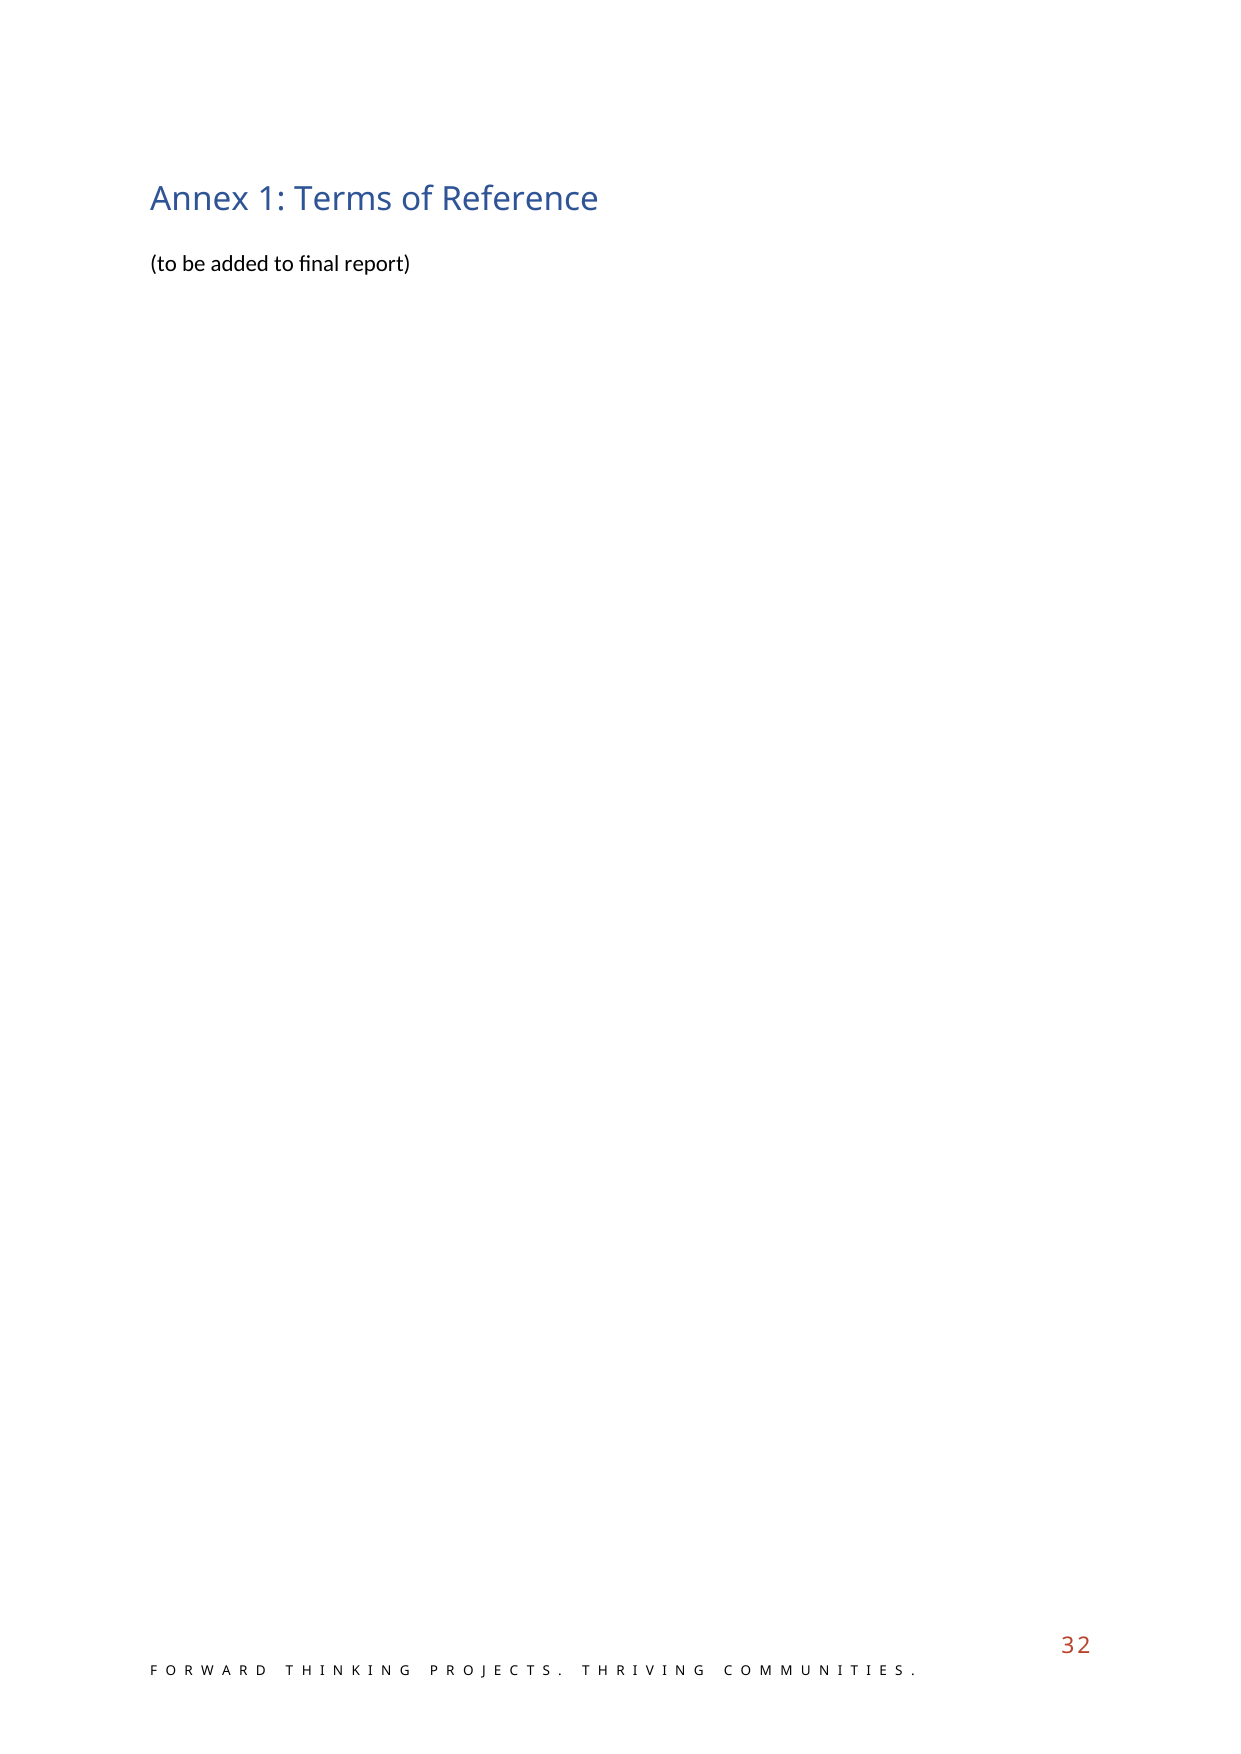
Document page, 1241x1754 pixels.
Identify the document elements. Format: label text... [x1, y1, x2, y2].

subtitle Annex 1: Terms of Reference [150, 175, 1090, 220]
text (to be added to final report) [150, 249, 1090, 277]
